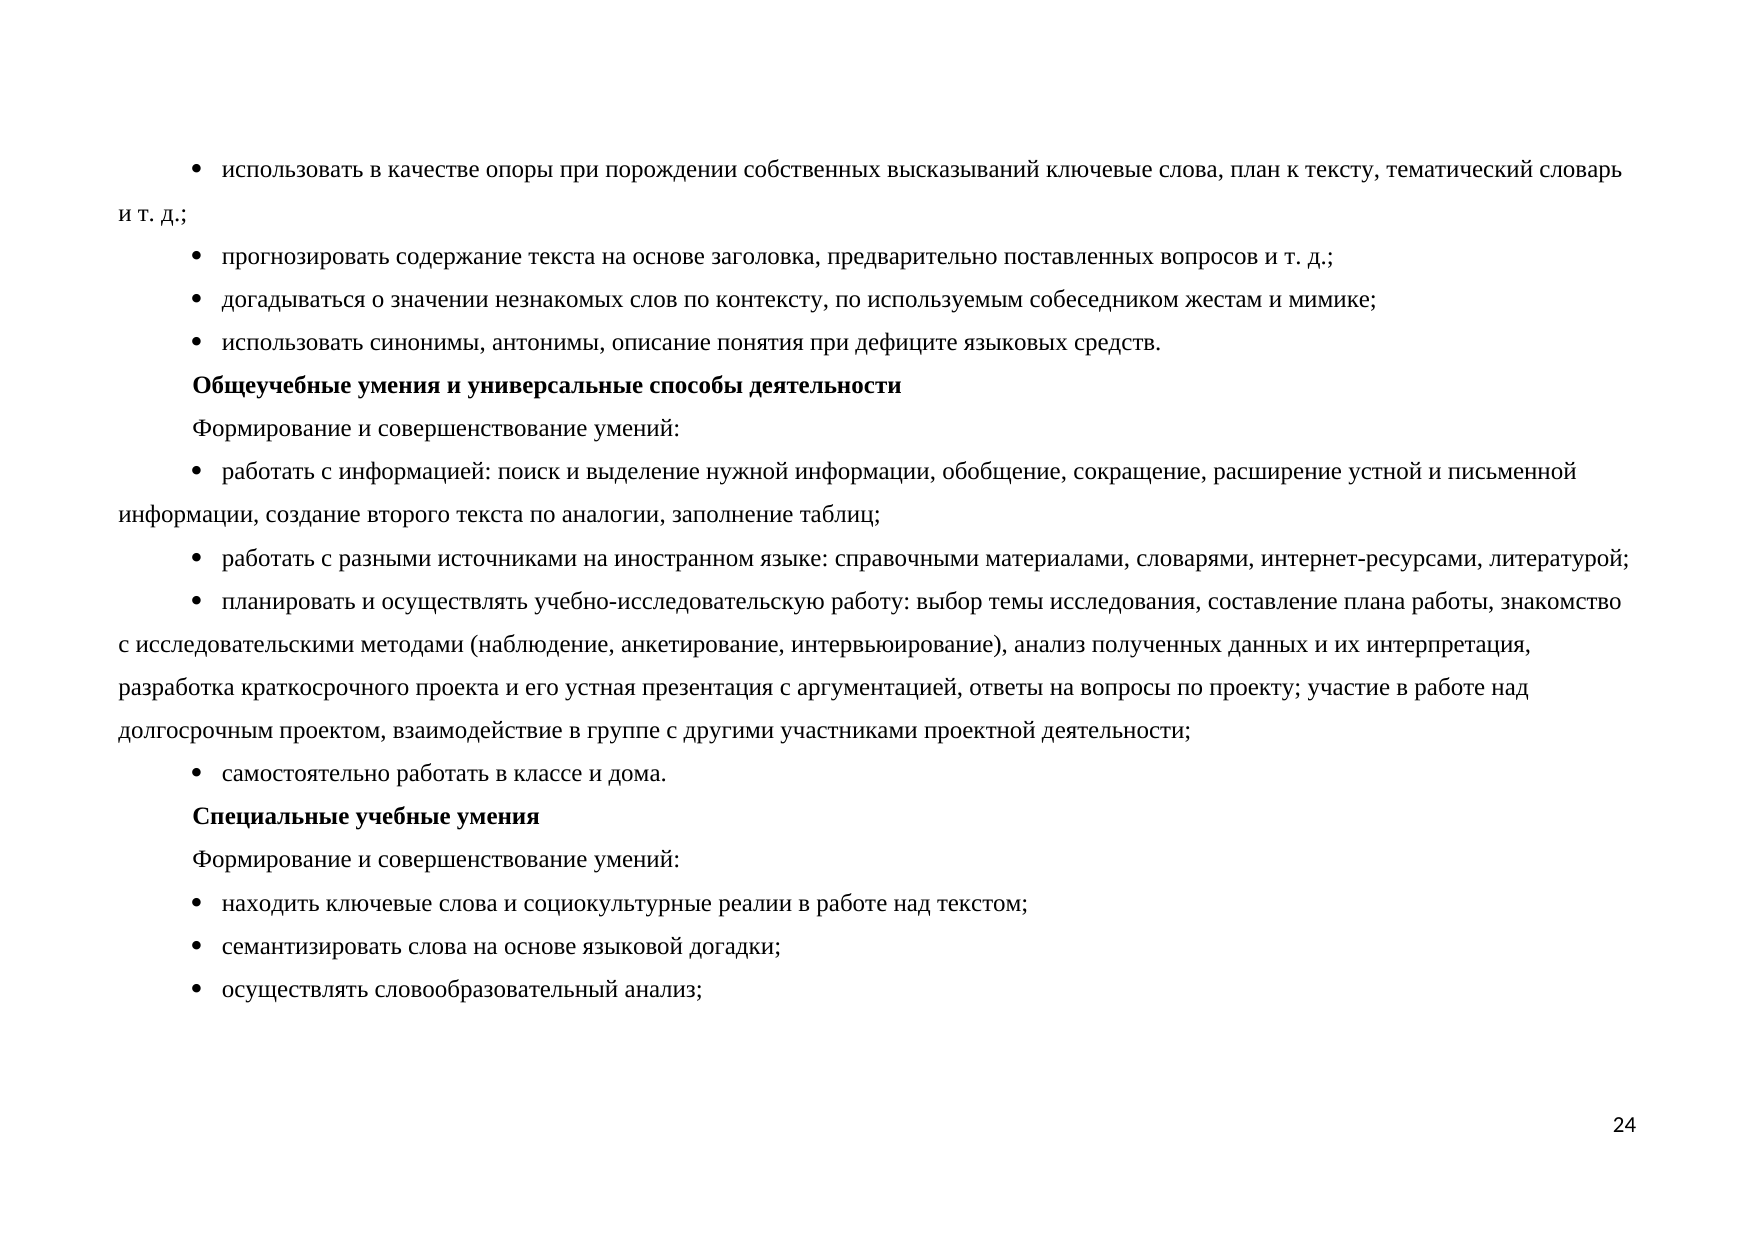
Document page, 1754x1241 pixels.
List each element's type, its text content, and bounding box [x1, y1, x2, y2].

list использовать синонимы, антонимы, описание понятия при дефиците языковых средств. [118, 327, 1636, 356]
list самостоятельно работать в классе и дома. [118, 758, 1636, 787]
list догадываться о значении незнакомых слов по контексту, по используемым собеседником жестам и мимике; [118, 284, 1636, 313]
list использовать в качестве опоры при порождении собственных высказываний ключевые слова, план к тексту, тематический словарь и т. д.; [118, 154, 1636, 226]
list семантизировать слова на основе языковой догадки; [118, 931, 1636, 959]
text Специальные учебные умения [118, 801, 1636, 830]
list работать с разными источниками на иностранном языке: справочными материалами, словарями, интернет-ресурсами, литературой; [118, 543, 1636, 571]
list прогнозировать содержание текста на основе заголовка, предварительно поставленных вопросов и т. д.; [118, 241, 1636, 269]
list осуществлять словообразовательный анализ; [118, 974, 1636, 1003]
text Формирование и совершенствование умений: [118, 844, 1636, 873]
list работать с информацией: поиск и выделение нужной информации, обобщение, сокращение, расширение устной и письменной информации, создание второго текста по аналогии, заполнение таблиц; [118, 456, 1636, 528]
list планировать и осуществлять учебно-исследовательскую работу: выбор темы исследования, составление плана работы, знакомство с исследовательскими методами (наблюдение, анкетирование, интервьюирование), анализ полученных данных и их интерпретация, разработка краткосрочного проекта и его устная презентация с аргументацией, ответы на вопросы по проекту; участие в работе над долгосрочным проектом, взаимодействие в группе с другими участниками проектной деятельности; [118, 586, 1636, 744]
list находить ключевые слова и социокультурные реалии в работе над текстом; [118, 888, 1636, 916]
text Формирование и совершенствование умений: [118, 413, 1636, 442]
text Общеучебные умения и универсальные способы деятельности [118, 370, 1636, 399]
